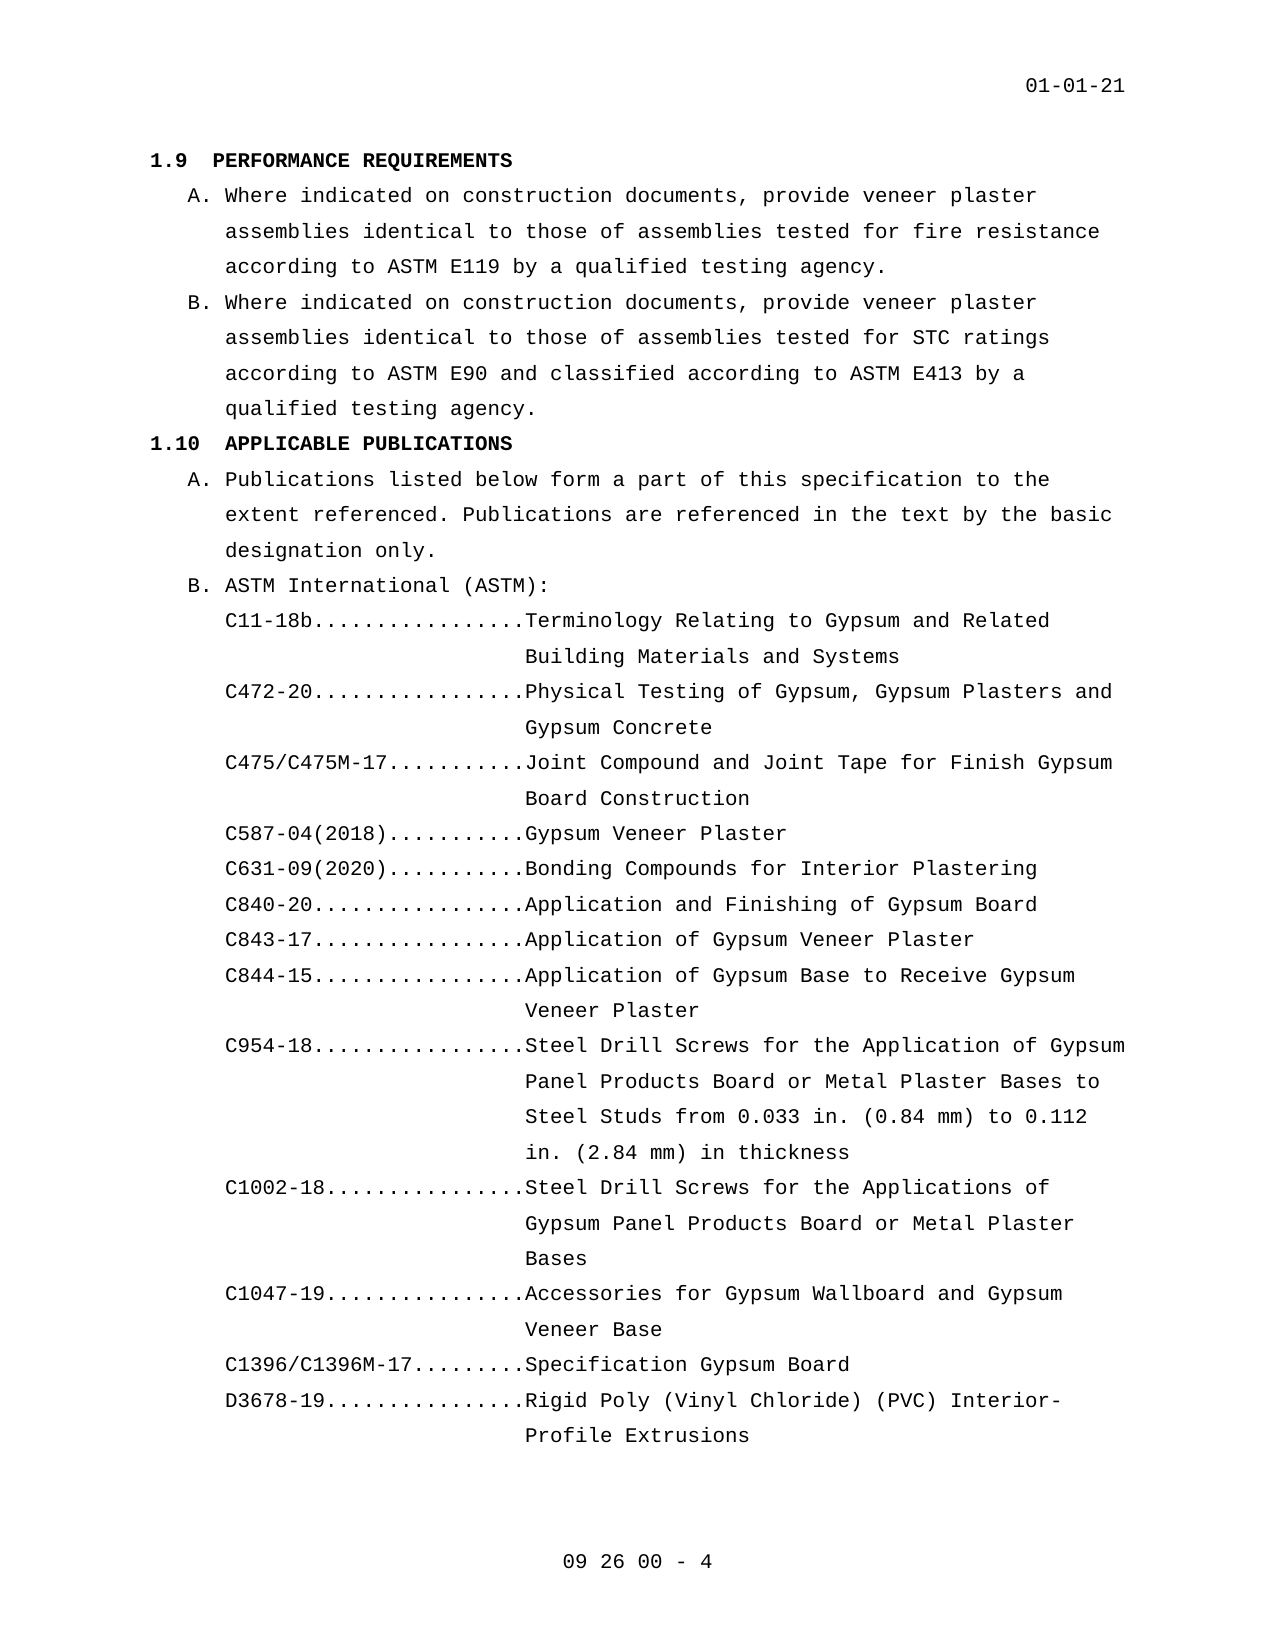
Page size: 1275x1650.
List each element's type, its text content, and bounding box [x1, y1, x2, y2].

text C587-04(2018) Gypsum Veneer Plaster [225, 823, 1125, 847]
text C11-18b Terminology Relating to Gypsum and Related Building Materials and Systems [225, 610, 1125, 669]
text ASTM International (ASTM): [187, 575, 1125, 599]
text C631-09(2020) Bonding Compounds for Interior Plastering [225, 858, 1125, 882]
text APPLICABLE PUBLICATIONS [150, 433, 1125, 457]
text C844-15 Application of Gypsum Base to Receive Gypsum Veneer Plaster [225, 964, 1125, 1024]
text C1396/C1396M-17 Specification Gypsum Board [225, 1354, 1125, 1378]
text C1047-19 Accessories for Gypsum Wallboard and Gypsum Veneer Base [225, 1283, 1125, 1342]
text D3678-19 Rigid Poly (Vinyl Chloride) (PVC) Interior-Profile Extrusions [225, 1389, 1125, 1449]
text C954-18 Steel Drill Screws for the Application of Gypsum Panel Products Board or Metal Plaster Bases to Steel Studs from 0.033 in. (0.84 mm) to 0.112 in. (2.84 mm) in thickness [225, 1035, 1125, 1165]
text C475/C475M-17 Joint Compound and Joint Tape for Finish Gypsum Board Construction [225, 752, 1125, 811]
text C843-17 Application of Gypsum Veneer Plaster [225, 929, 1125, 953]
text Where indicated on construction documents, provide veneer plaster assemblies identical to those of assemblies tested for fire resistance according to ASTM E119 by a qualified testing agency. [187, 185, 1125, 280]
text C472-20 Physical Testing of Gypsum, Gypsum Plasters and Gypsum Concrete [225, 681, 1125, 740]
text PERFORMANCE REQUIREMENTS [150, 150, 1125, 174]
text Publications listed below form a part of this specification to the extent referenced. Publications are referenced in the text by the basic designation only. [187, 469, 1125, 563]
text C840-20 Application and Finishing of Gypsum Board [225, 894, 1125, 917]
text Where indicated on construction documents, provide veneer plaster assemblies identical to those of assemblies tested for STC ratings according to ASTM E90 and classified according to ASTM E413 by a qualified testing agency. [187, 292, 1125, 422]
text C1002-18 Steel Drill Screws for the Applications of Gypsum Panel Products Board or Metal Plaster Bases [225, 1177, 1125, 1272]
